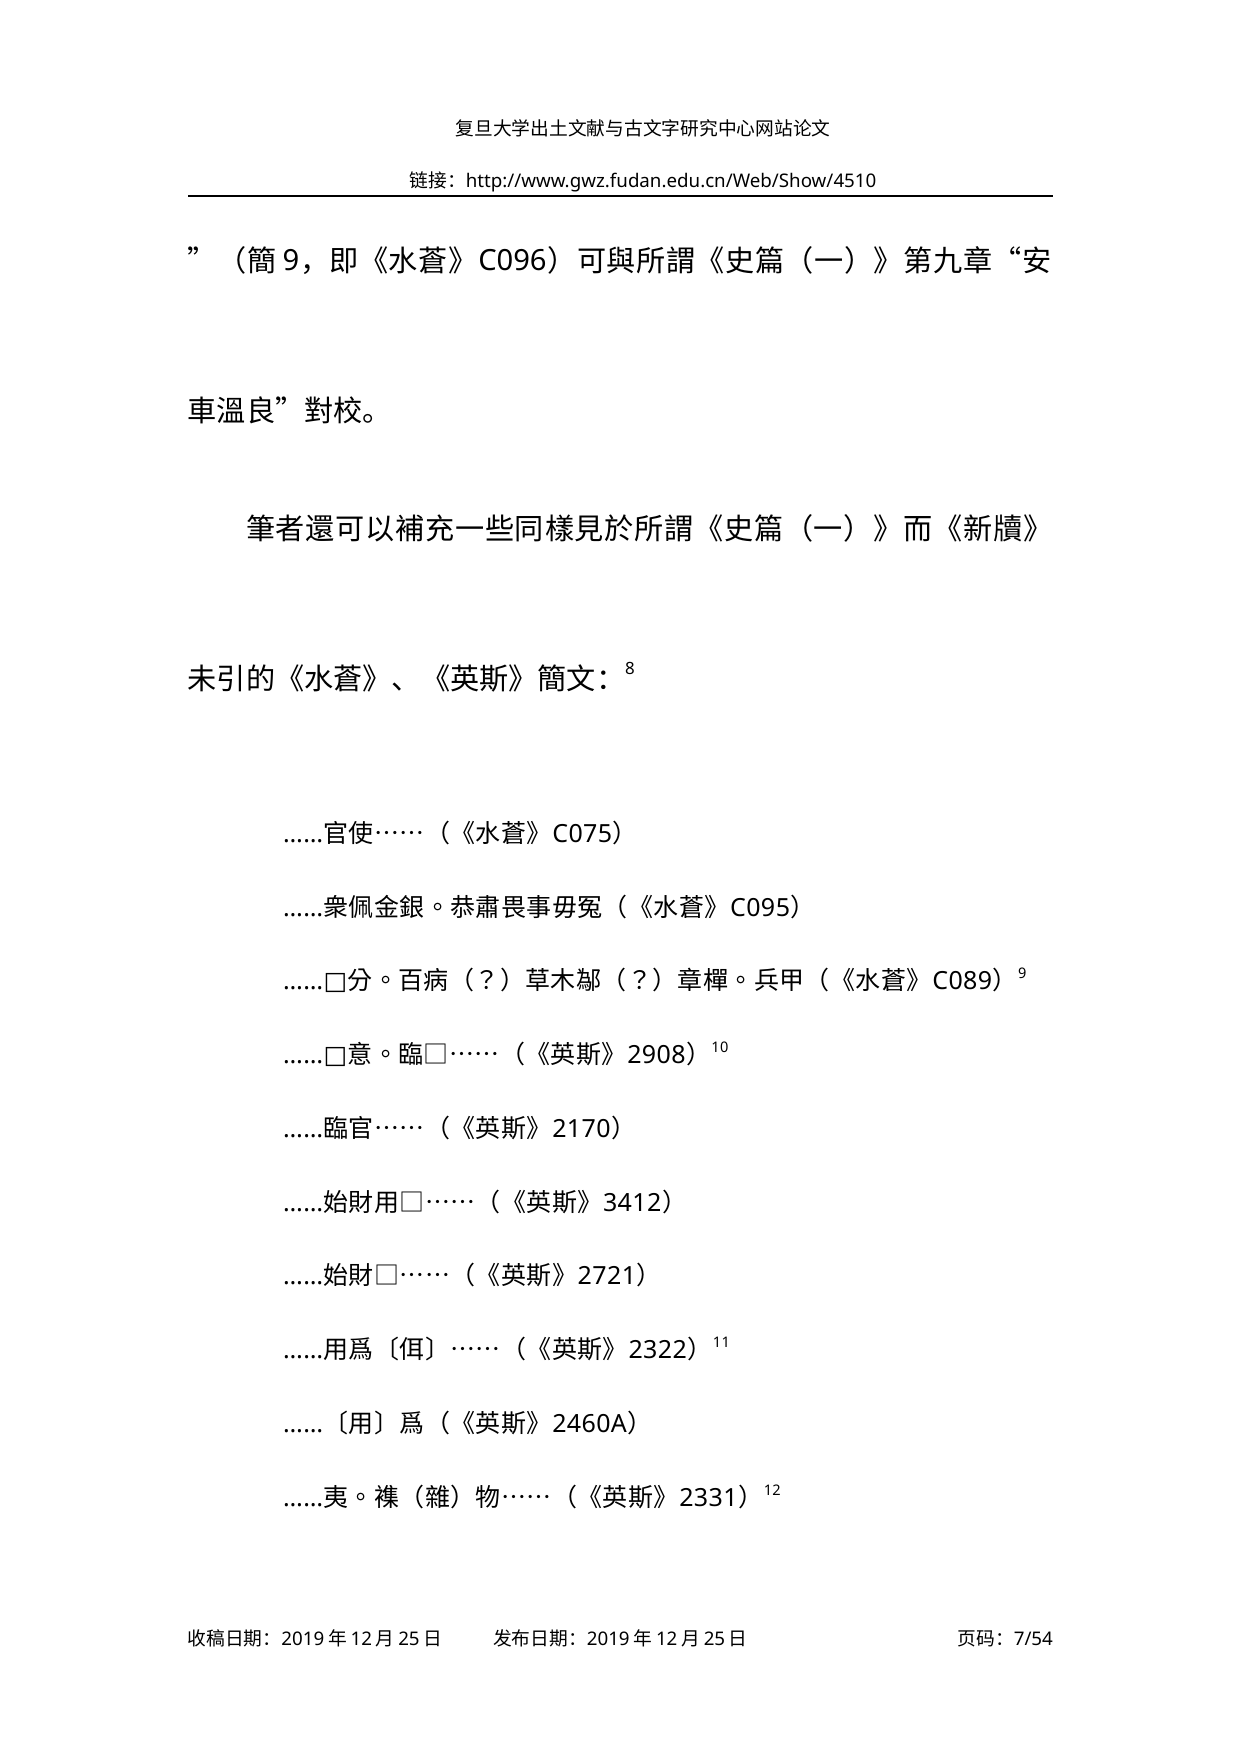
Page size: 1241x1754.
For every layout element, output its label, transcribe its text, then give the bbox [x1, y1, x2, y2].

text ……用爲〔佴〕……（《英斯》2322） [231, 1329, 1053, 1366]
text ……官使……（《水蒼》C075） [231, 813, 1053, 850]
text 筆者還可以補充一些同樣見於所謂《史篇（一）》而《新牘》未引的《水蒼》、《英斯》簡文： [187, 489, 1053, 714]
text ……□分。百病（？）草木鄬（？）章樿。兵甲（《水蒼》C089） [231, 960, 1053, 998]
text ……夷。襍（雜）物……（《英斯》2331） [231, 1476, 1053, 1514]
text ……臨官……（《英斯》2170） [231, 1108, 1053, 1145]
text ……衆佩金銀。恭肅畏事毋冤（《水蒼》C095） [231, 886, 1053, 924]
text ……始財□……（《英斯》2721） [231, 1255, 1053, 1293]
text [187, 222, 1053, 447]
text ……〔用〕爲（《英斯》2460A） [231, 1403, 1053, 1440]
text ……始財用□……（《英斯》3412） [231, 1181, 1053, 1219]
text ……□意。臨□……（《英斯》2908） [231, 1034, 1053, 1071]
